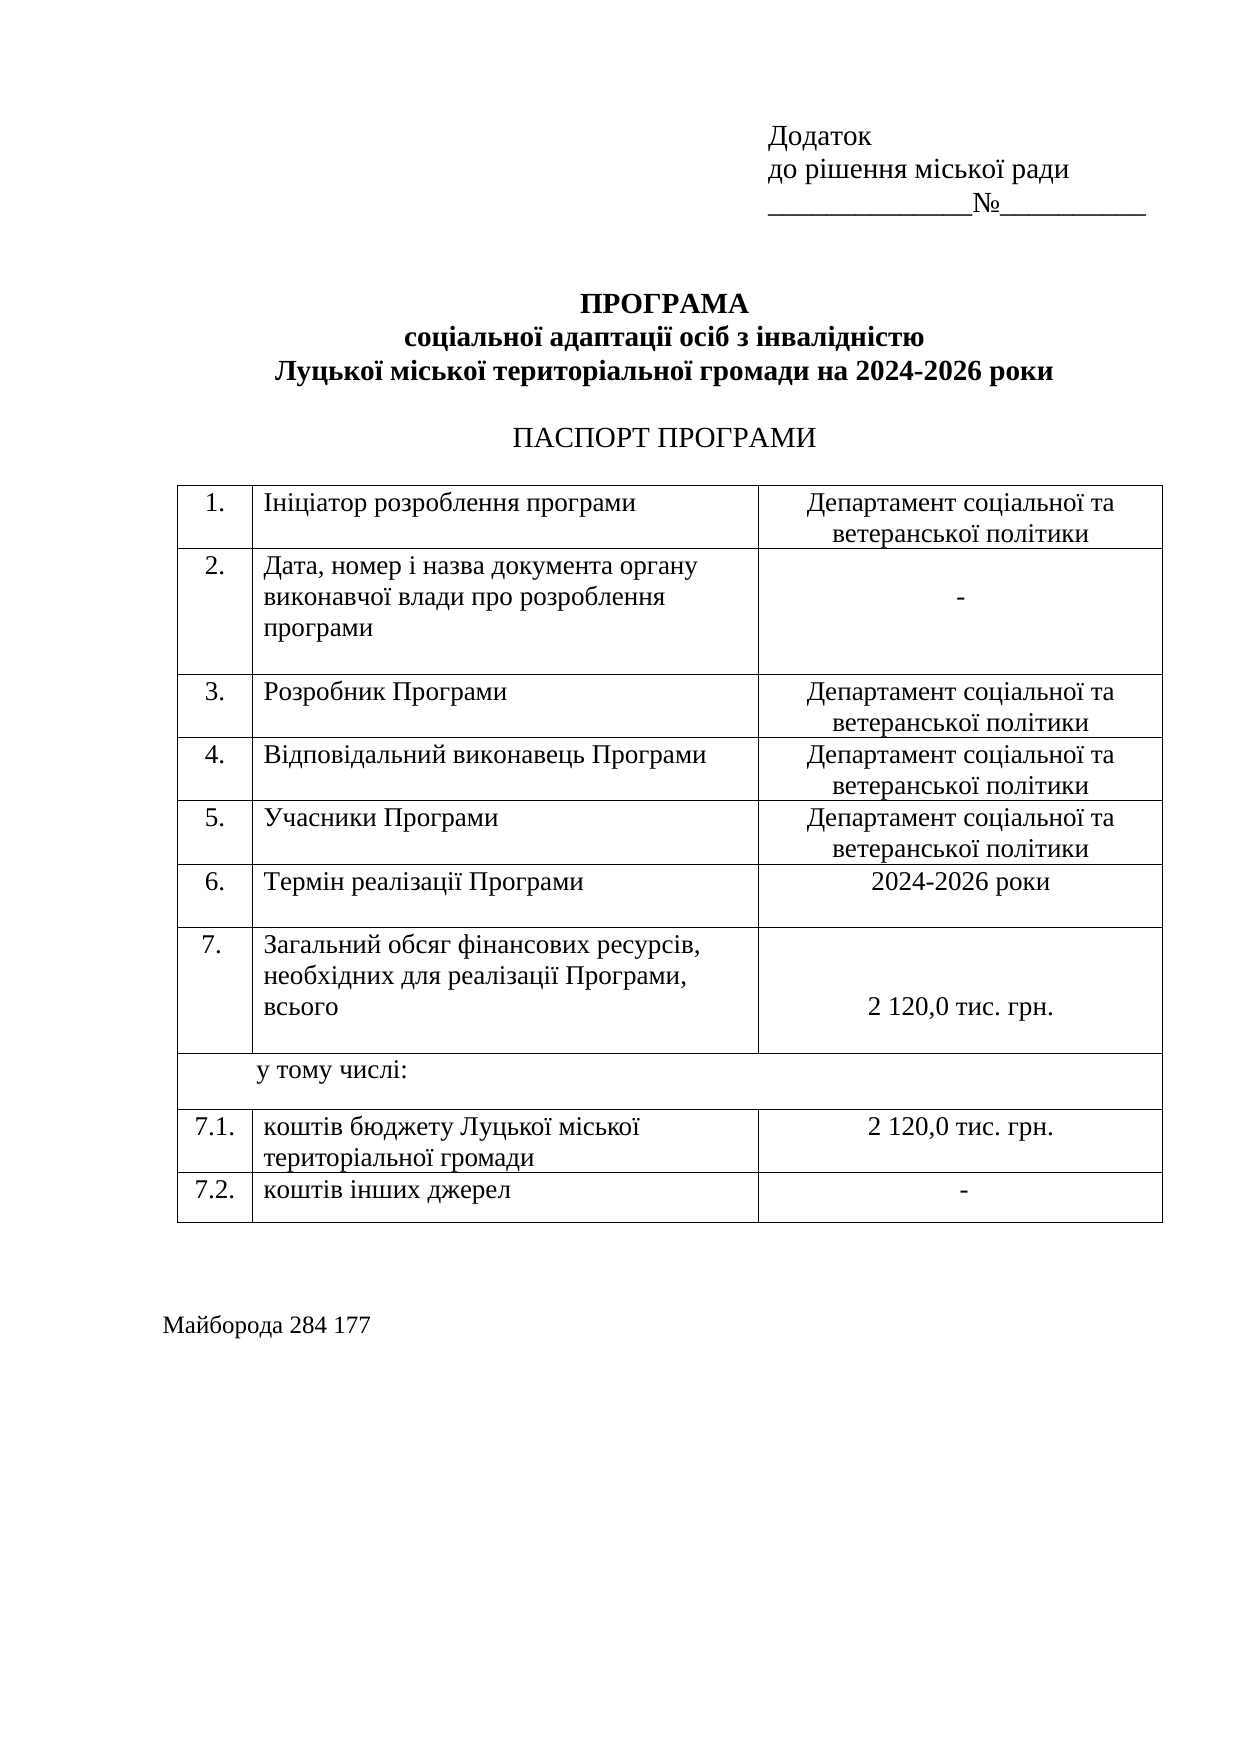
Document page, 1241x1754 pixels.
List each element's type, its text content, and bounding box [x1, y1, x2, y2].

table_cell коштів бюджету Луцької міської територіальної громади [253, 1110, 479, 1172]
table_cell Департамент соціальної та ветеранської політики [759, 801, 1162, 864]
table_cell 5. [178, 801, 252, 864]
table_cell Відповідальний виконавець Програми [253, 738, 758, 800]
table_cell - [759, 1173, 1162, 1222]
table_cell 2024-2026 роки [759, 865, 1162, 927]
table_cell 3. [178, 675, 252, 737]
text Майборода 284 177 [162, 1310, 1152, 1339]
text до рішення міської ради ______________№__________ [768, 152, 1152, 219]
table_cell 2 120,0 тис. грн. [759, 1110, 1162, 1172]
table_cell Учасники Програми [253, 801, 758, 864]
table_cell коштів інших джерел [253, 1173, 758, 1222]
table_cell - [759, 549, 1162, 674]
text ПРОГРАМА [177, 286, 1152, 319]
table_cell Департамент соціальної та ветеранської політики [759, 738, 1162, 800]
table_cell 4. [178, 738, 252, 800]
table_cell Дата, номер і назва документа органу виконавчої влади про розроблення програми [253, 549, 758, 674]
text соціальної адаптації осіб з інвалідністю [177, 319, 1152, 353]
table_cell 7.2. [178, 1173, 252, 1222]
table_header Ініціатор розроблення програми [253, 486, 758, 548]
text Додаток [768, 118, 1152, 152]
text Луцької міської територіальної громади на 2024-2026 роки [177, 353, 1152, 386]
text ПАСПОРТ ПРОГРАМИ [177, 420, 1152, 453]
table_cell у тому числі: [178, 1054, 1162, 1109]
table_cell Загальний обсяг фінансових ресурсів, необхідних для реалізації Програми, всього [253, 928, 758, 1053]
table_header 1. [178, 486, 252, 548]
table_cell 2 120,0 тис. грн. [759, 928, 1162, 1053]
table_cell Розробник Програми [253, 675, 758, 737]
table_cell Департамент соціальної та ветеранської політики [759, 675, 1162, 737]
table_cell коштів бюджету Луцької міської територіальної громади [534, 1110, 758, 1172]
table_cell 6. [178, 865, 252, 927]
table_cell 2. [178, 549, 252, 674]
table_cell 7.1. [178, 1110, 252, 1172]
table_header Департамент соціальної та ветеранської політики [759, 486, 1162, 548]
table_cell Термін реалізації Програми [253, 865, 758, 927]
table_cell 7. [178, 928, 252, 1053]
